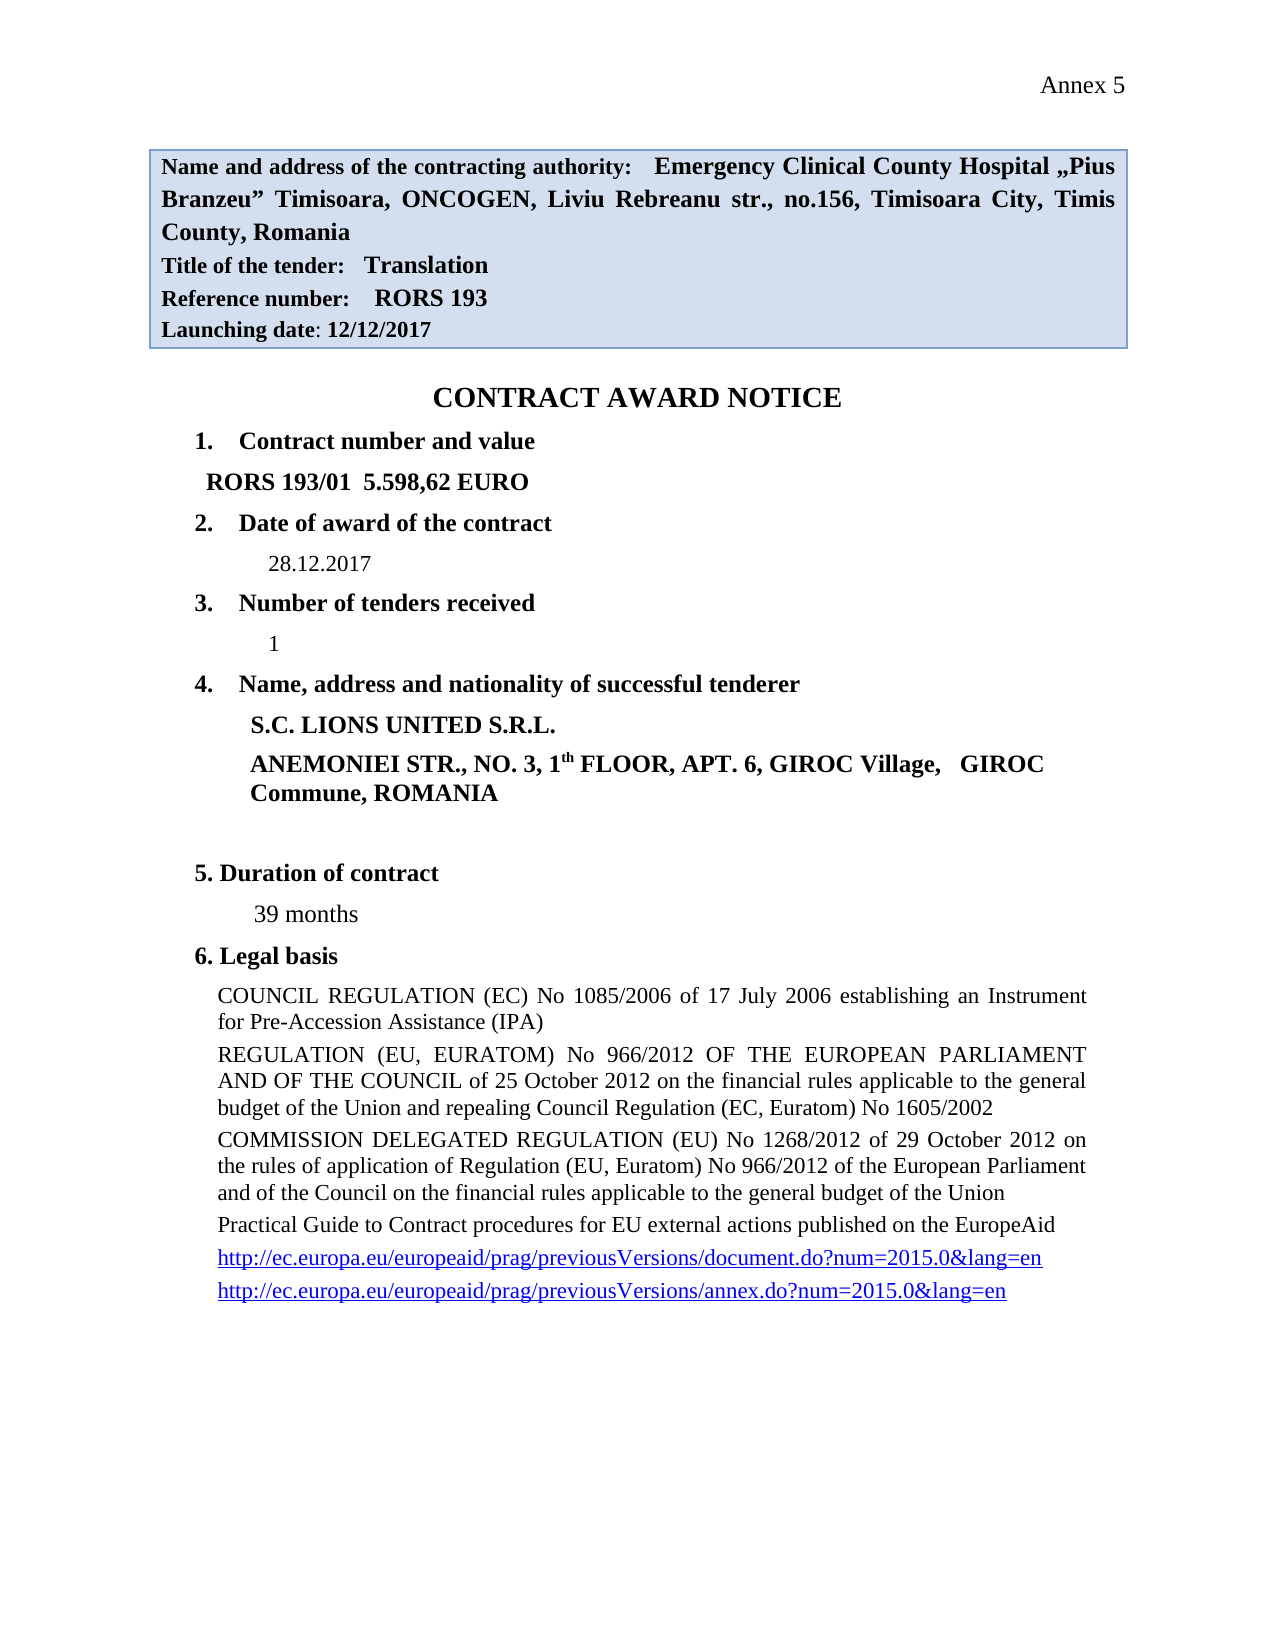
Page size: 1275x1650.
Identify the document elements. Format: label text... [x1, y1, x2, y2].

text 3. Number of tenders received [194, 588, 1125, 617]
text RORS 193/01 5.598,62 EURO [194, 467, 1087, 496]
text 39 months [239, 899, 1087, 928]
text http://ec.europa.eu/europeaid/prag/previousVersions/annex.do?num=2015.0&lang=en [217, 1277, 1088, 1303]
text 4. Name, address and nationality of successful tenderer [194, 669, 1125, 697]
text 6. Legal basis [194, 941, 1125, 969]
text COMMISSION DELEGATED REGULATION (EU) No 1268/2012 of 29 October 2012 on the rules of application of Regulation (EU, Euratom) No 966/2012 of the European Parliament and of the Council on the financial rules applicable to the general budget of the Union [217, 1126, 1088, 1205]
text 5. Duration of contract [194, 858, 1087, 887]
text 28.12.2017 [194, 550, 1087, 576]
text S.C. LIONS UNITED S.R.L. [150, 710, 1125, 739]
text 1. Contract number and value [194, 426, 1125, 455]
text Practical Guide to Contract procedures for EU external actions published on the EuropeAid [217, 1212, 1088, 1238]
text COUNCIL REGULATION (EC) No 1085/2006 of 17 July 2006 establishing an Instrument for Pre-Accession Assistance (IPA) [217, 982, 1088, 1035]
text 1 [194, 630, 1087, 656]
text 2. Date of award of the contract [194, 508, 1125, 537]
table_header Name and address of the contracting authority: Emergency Clinical County Hospital „Pius Branzeu” Timisoara, ONCOGEN, Liviu Rebreanu str., no.156, Timisoara City, Timis County, Romania Title of the tender: Translation Reference number: RORS 193 Launching date: 12/12/2017 [151, 151, 1126, 347]
text ANEMONIEI STR., NO. 3, 1th FLOOR, APT. 6, GIROC Village, GIROC Commune, ROMANIA [250, 749, 1125, 807]
text CONTRACT AWARD NOTICE [150, 380, 1125, 413]
text http://ec.europa.eu/europeaid/prag/previousVersions/document.do?num=2015.0&lang=en [217, 1244, 1088, 1271]
text REGULATION (EU, EURATOM) No 966/2012 OF THE EUROPEAN PARLIAMENT AND OF THE COUNCIL of 25 October 2012 on the financial rules applicable to the general budget of the Union and repealing Council Regulation (EC, Euratom) No 1605/2002 [217, 1041, 1088, 1120]
